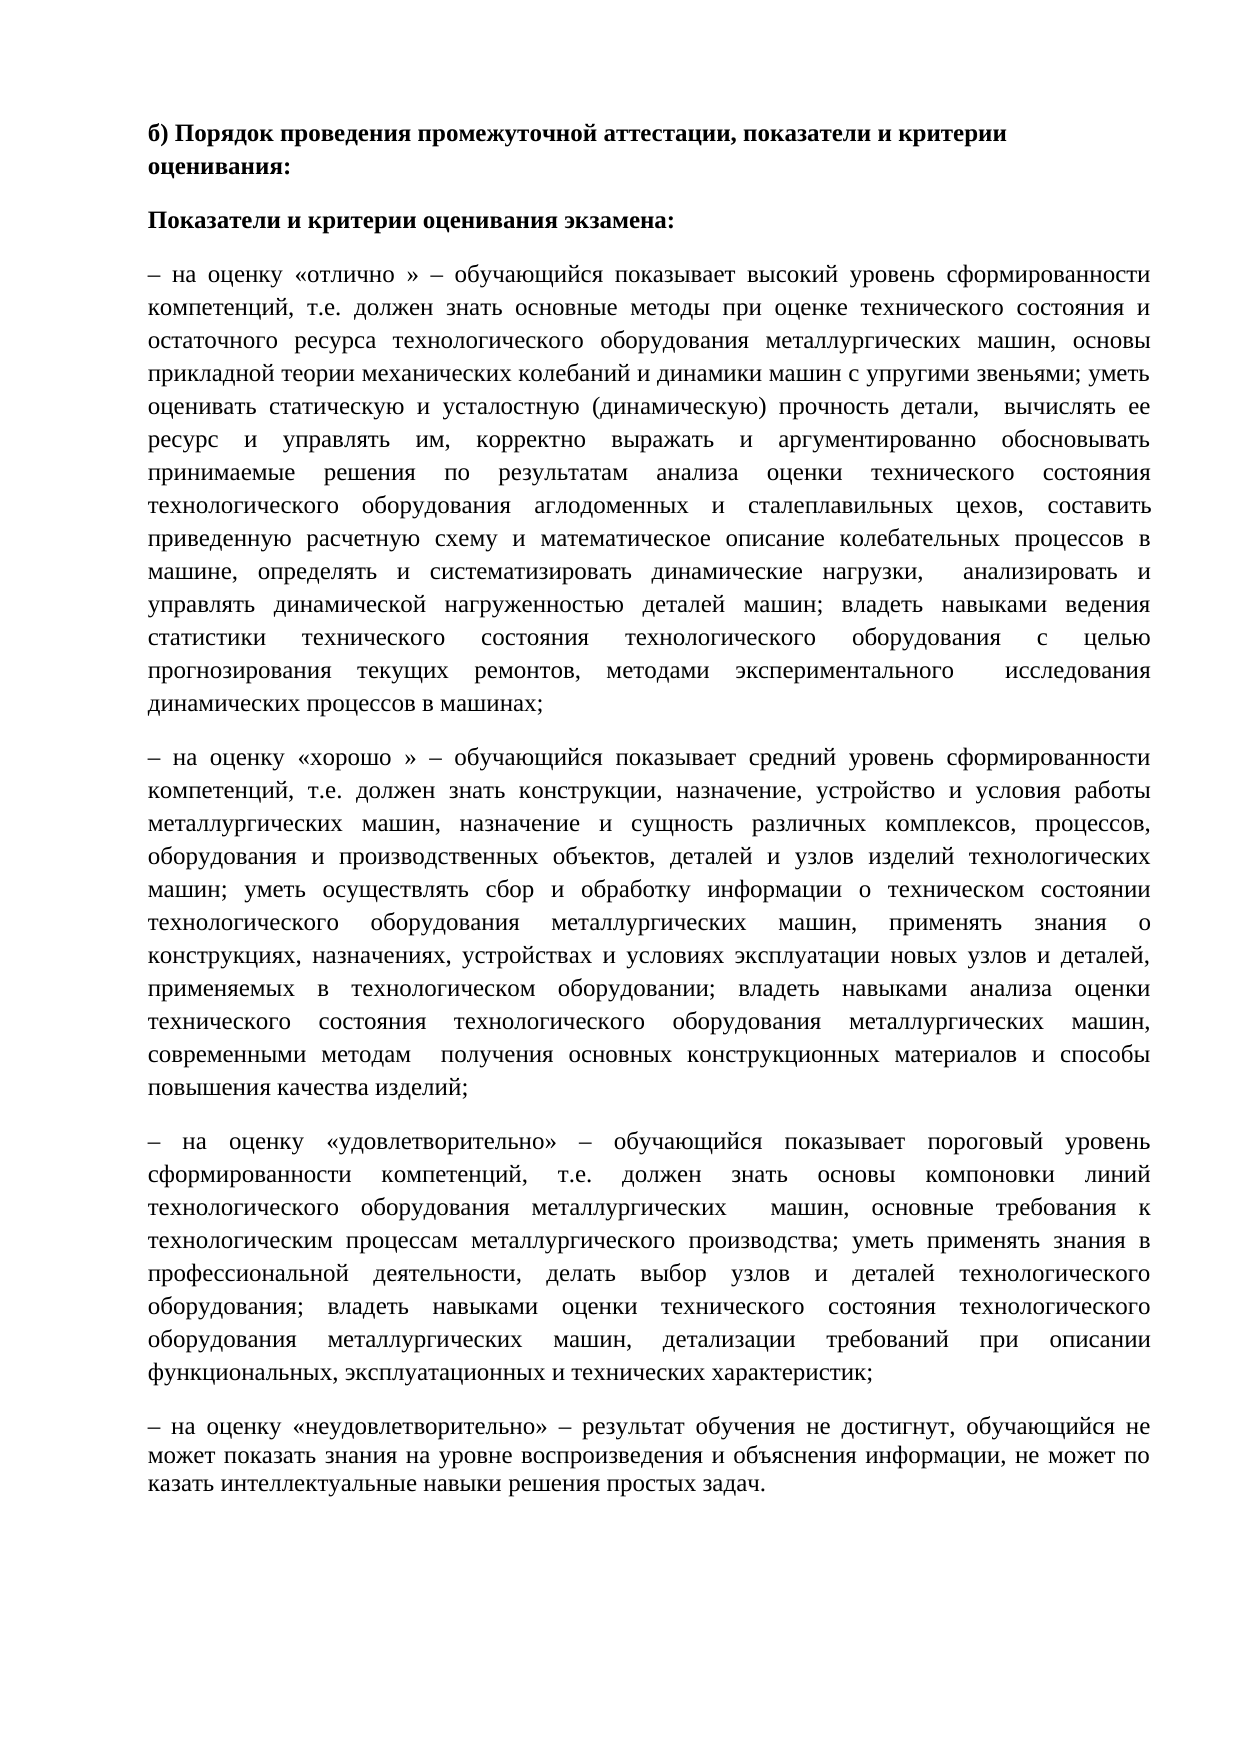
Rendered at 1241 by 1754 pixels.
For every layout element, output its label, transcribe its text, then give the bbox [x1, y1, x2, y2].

text б) Порядок проведения промежуточной аттестации, показатели и критерии оценивания: [148, 118, 1152, 180]
text – на оценку «отлично » – обучающийся показывает высокий уровень сформированности компетенций, т.е. должен знать основные методы при оценке технического состояния и остаточного ресурса технологического оборудования металлургических машин, основы прикладной теории механических колебаний и динамики машин с упругими звеньями; уметь оценивать статическую и усталостную (динамическую) прочность детали, вычислять ее ресурс и управлять им, корректно выражать и аргументированно обосновывать принимаемые решения по результатам анализа оценки технического состояния технологического оборудования аглодоменных и сталеплавильных цехов, составить приведенную расчетную схему и математическое описание колебательных процессов в машине, определять и систематизировать динамические нагрузки, анализировать и управлять динамической нагруженностью деталей машин; владеть навыками ведения статистики технического состояния технологического оборудования с целью прогнозирования текущих ремонтов, методами экспериментального исследования динамических процессов в машинах; [148, 259, 1152, 717]
text Показатели и критерии оценивания экзамена: [148, 205, 1152, 234]
text – на оценку «неудовлетворительно» – результат обучения не достигнут, обучающийся не может показать знания на уровне воспроизведения и объяснения информации, не может по казать интеллектуальные навыки решения простых задач. [148, 1411, 1152, 1497]
text – на оценку «удовлетворительно» – обучающийся показывает пороговый уровень сформированности компетенций, т.е. должен знать основы компоновки линий технологического оборудования металлургических машин, основные требования к технологическим процессам металлургического производства; уметь применять знания в профессиональной деятельности, делать выбор узлов и деталей технологического оборудования; владеть навыками оценки технического состояния технологического оборудования металлургических машин, детализации требований при описании функциональных, эксплуатационных и технических характеристик; [148, 1126, 1152, 1386]
text – на оценку «хорошо » – обучающийся показывает средний уровень сформированности компетенций, т.е. должен знать конструкции, назначение, устройство и условия работы металлургических машин, назначение и сущность различных комплексов, процессов, оборудования и производственных объектов, деталей и узлов изделий технологических машин; уметь осуществлять сбор и обработку информации о техническом состоянии технологического оборудования металлургических машин, применять знания о конструкциях, назначениях, устройствах и условиях эксплуатации новых узлов и деталей, применяемых в технологическом оборудовании; владеть навыками анализа оценки технического состояния технологического оборудования металлургических машин, современными методам получения основных конструкционных материалов и способы повышения качества изделий; [148, 742, 1152, 1101]
